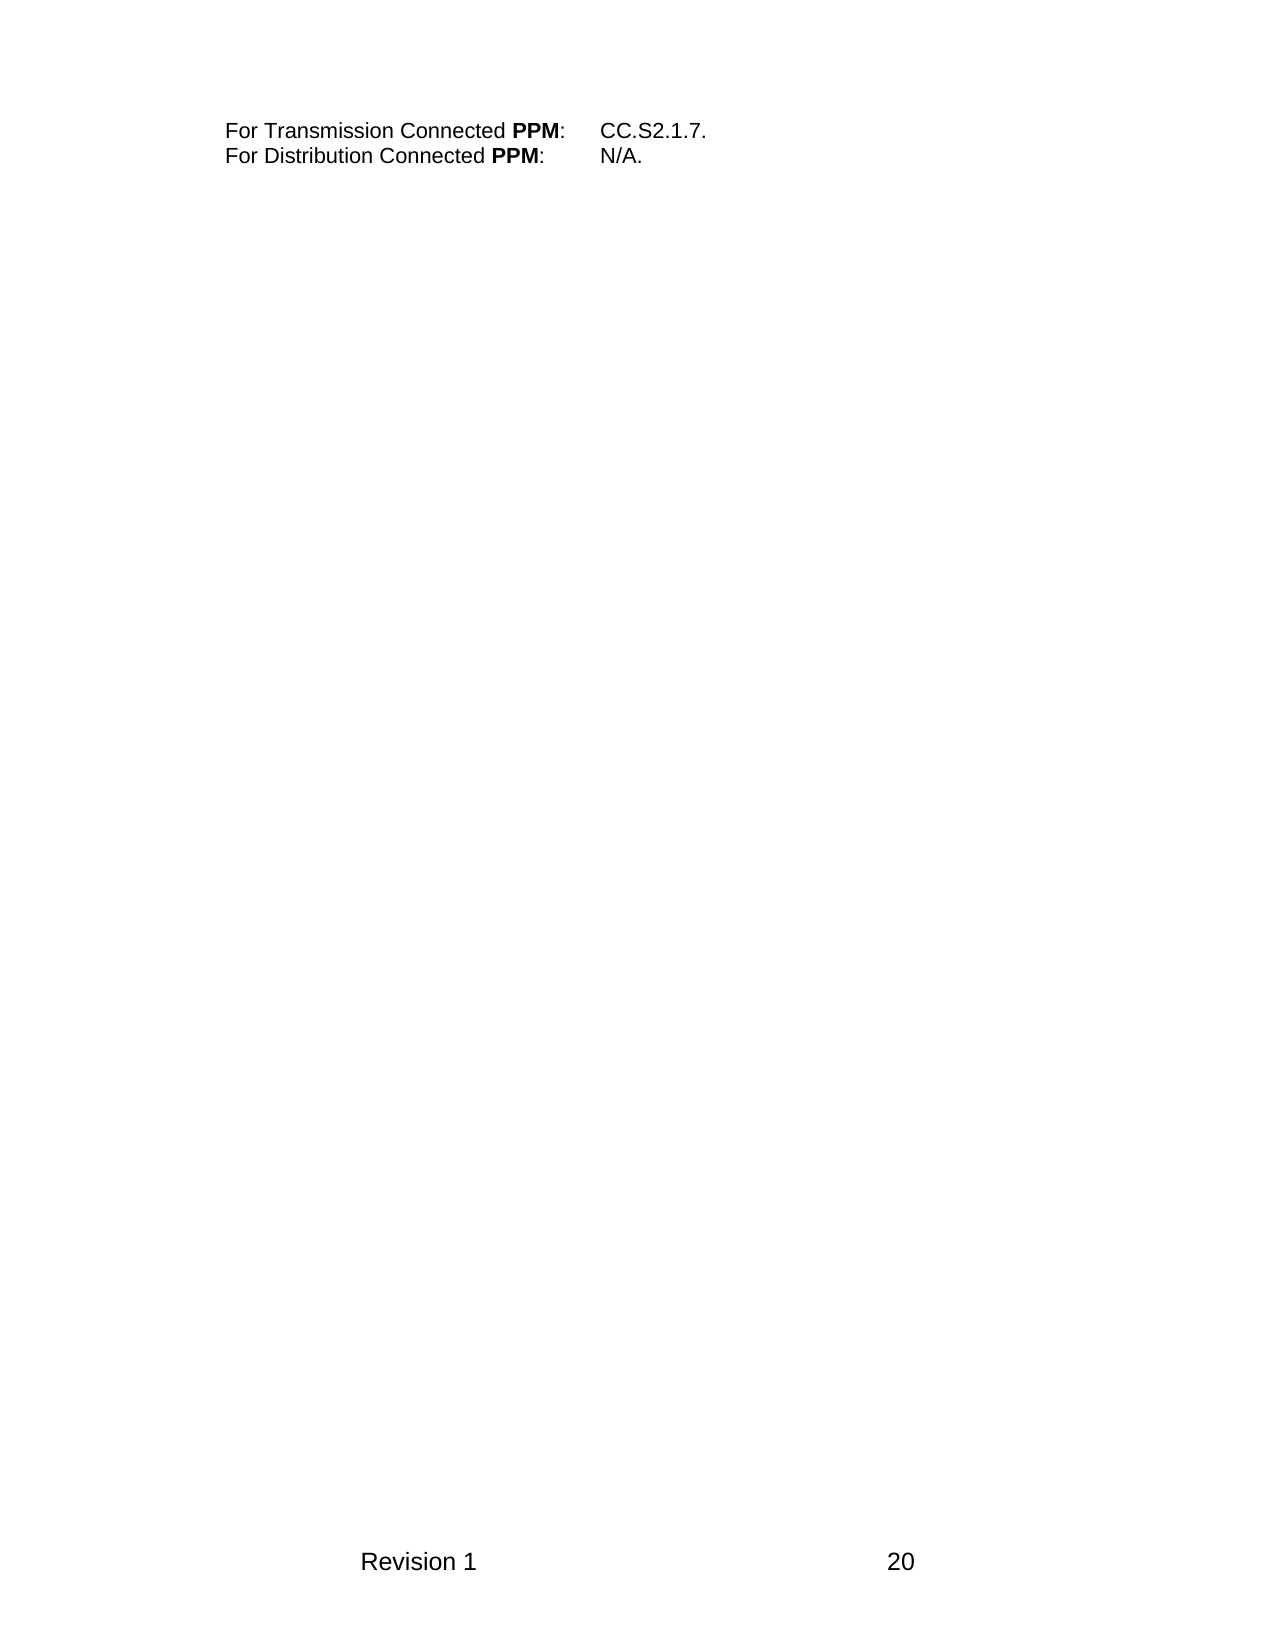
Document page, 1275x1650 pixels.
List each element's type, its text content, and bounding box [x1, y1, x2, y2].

text For Transmission Connected PPM: CC.S2.1.7. [225, 118, 1125, 143]
text For Distribution Connected PPM: N/A. [225, 143, 1125, 168]
